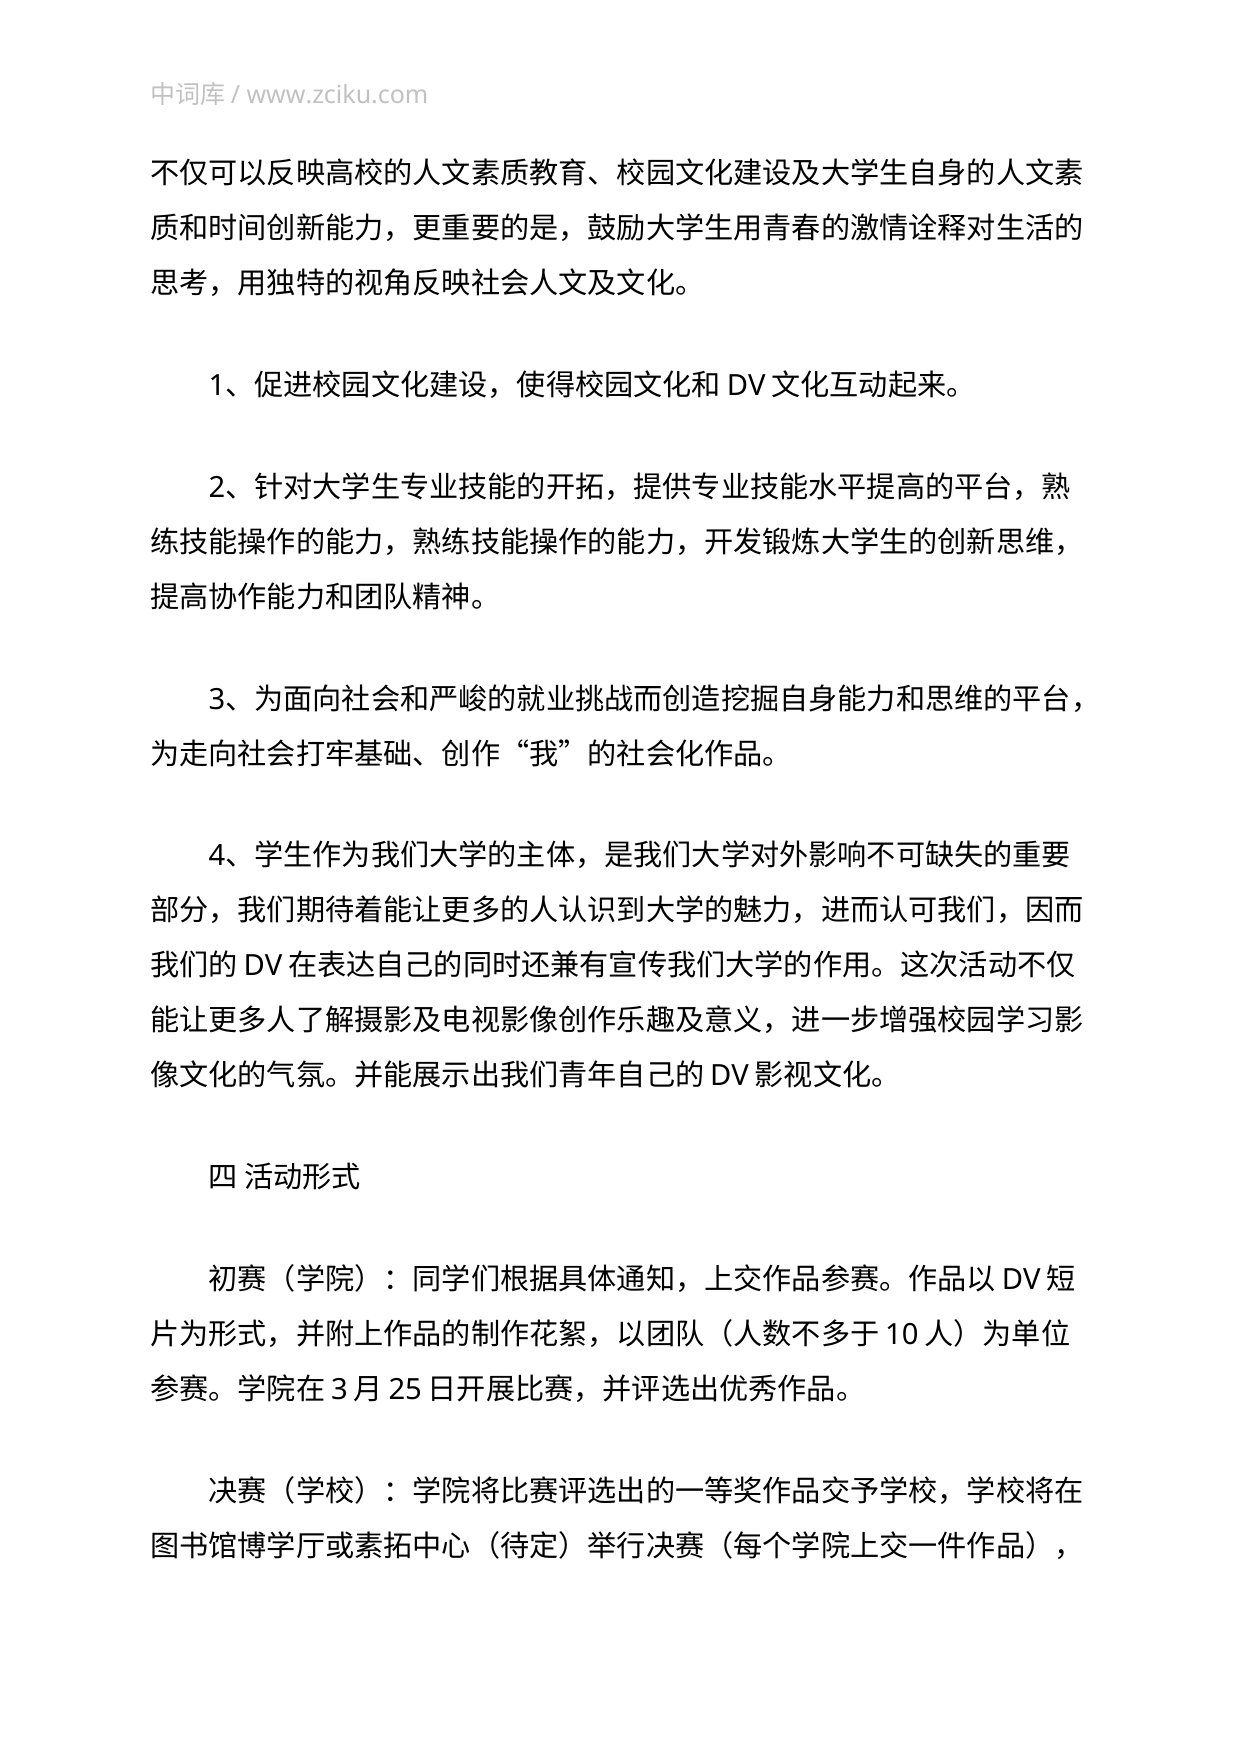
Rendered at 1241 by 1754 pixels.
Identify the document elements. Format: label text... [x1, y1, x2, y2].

text 1、促进校园文化建设，使得校园文化和DV文化互动起来。 [150, 362, 1090, 404]
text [150, 1467, 1090, 1565]
text 4、学生作为我们大学的主体，是我们大学对外影响不可缺失的重要部分，我们期待着能让更多的人认识到大学的魅力，进而认可我们，因而我们的DV在表达自己的同时还兼有宣传我们大学的作用。这次活动不仅能让更多人了解摄影及电视影像创作乐趣及意义，进一步增强校园学习影像文化的气氛。并能展示出我们青年自己的DV影视文化。 [150, 832, 1090, 1094]
text 2、针对大学生专业技能的开拓，提供专业技能水平提高的平台，熟练技能操作的能力，熟练技能操作的能力，开发锻炼大学生的创新思维，提高协作能力和团队精神。 [150, 463, 1090, 616]
text 四 活动形式 [150, 1154, 1090, 1196]
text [150, 150, 1090, 302]
text 3、为面向社会和严峻的就业挑战而创造挖掘自身能力和思维的平台，为走向社会打牢基础、创作“我”的社会化作品。 [150, 675, 1090, 772]
text 初赛（学院）：同学们根据具体通知，上交作品参赛。作品以DV短片为形式，并附上作品的制作花絮，以团队（人数不多于10人）为单位参赛。学院在3月25日开展比赛，并评选出优秀作品。 [150, 1256, 1090, 1408]
